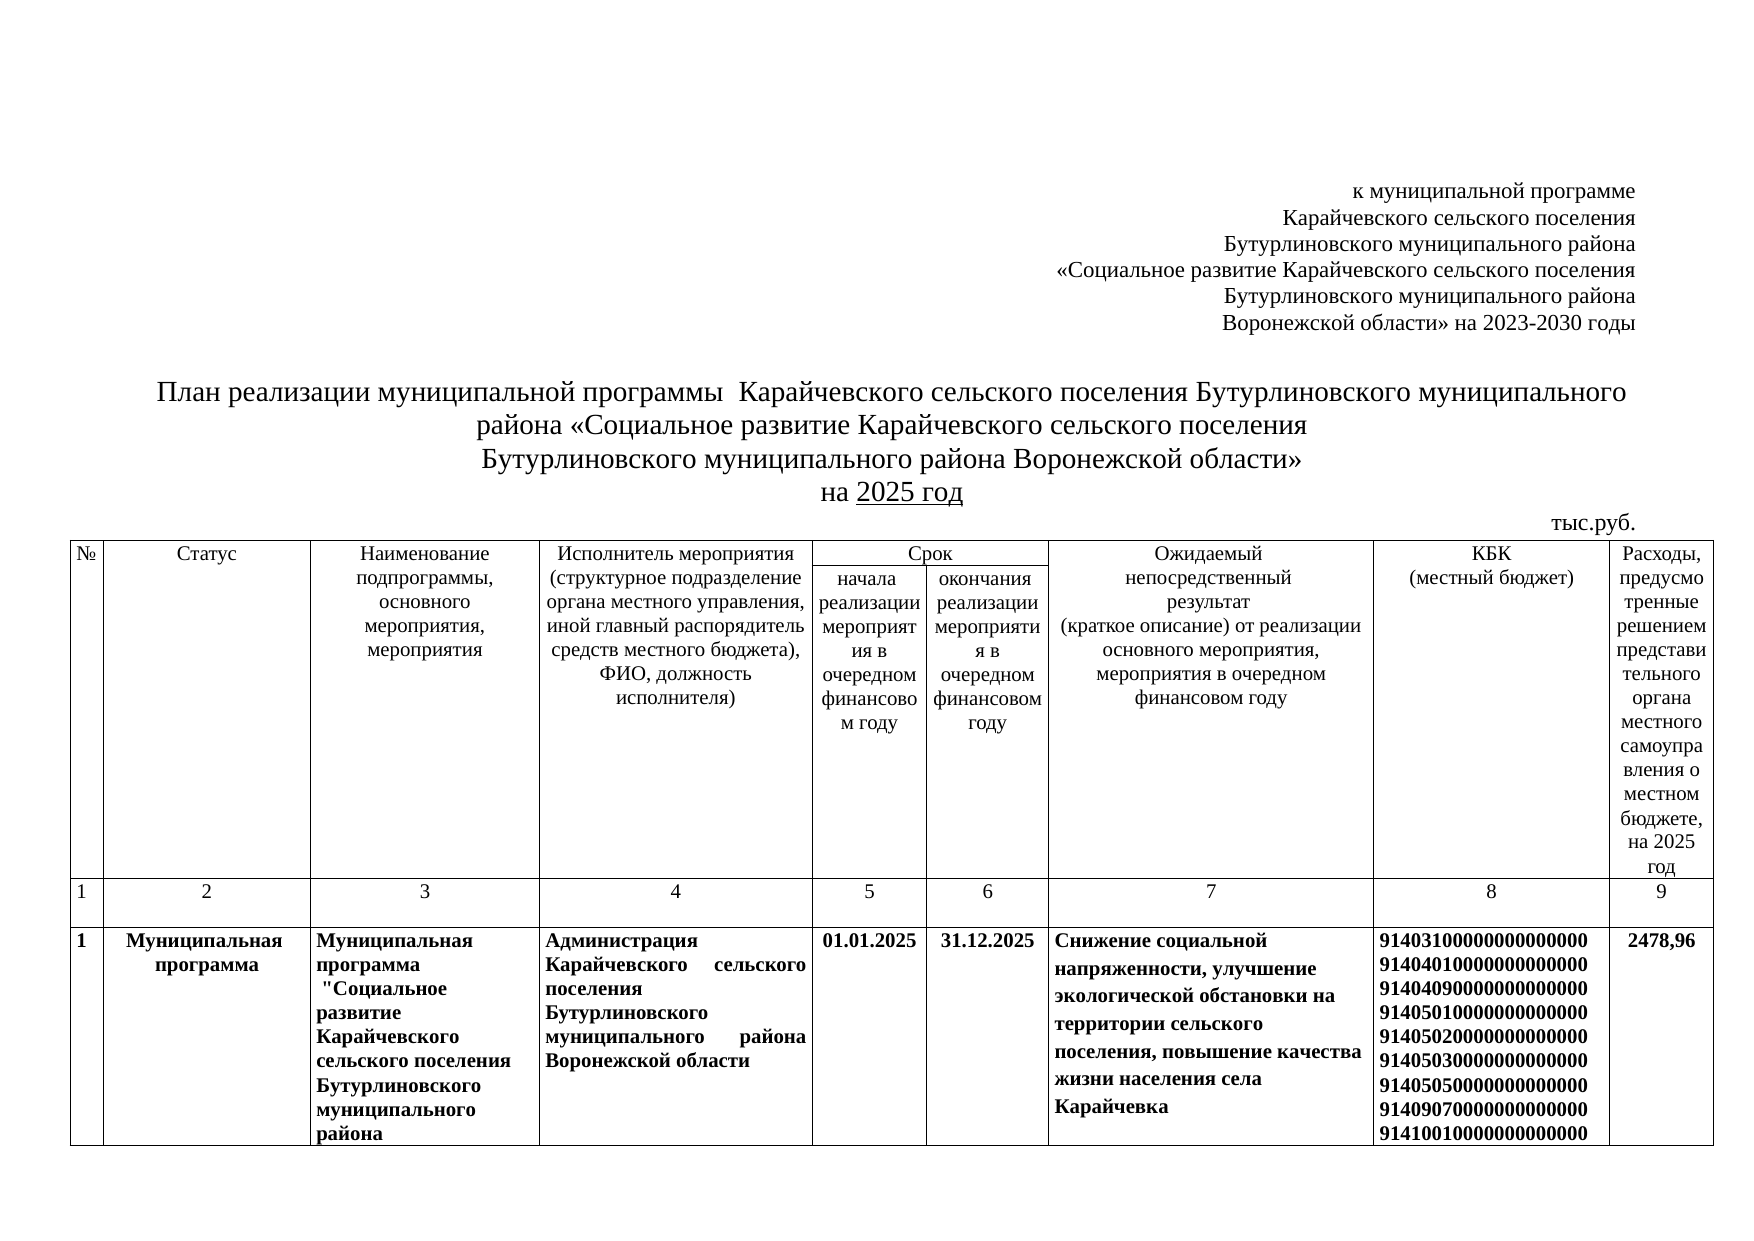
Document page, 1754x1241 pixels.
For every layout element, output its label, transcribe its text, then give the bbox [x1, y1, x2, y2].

table_cell 2478,96 [1610, 928, 1713, 1145]
table_cell 1 [71, 928, 103, 1145]
table_header № [71, 541, 103, 878]
table_cell 7 [1049, 879, 1373, 927]
table_cell 5 [813, 879, 926, 927]
text Воронежской области» на 2023-2030 годы [148, 309, 1636, 335]
table_cell 4 [540, 879, 812, 927]
table_header КБК (местный бюджет) [1374, 541, 1609, 878]
table_cell 01.01.2025 [813, 928, 926, 1145]
table_cell 3 [311, 879, 539, 927]
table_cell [540, 928, 812, 1145]
table_cell 1 [71, 879, 103, 927]
table_cell 9 [1610, 879, 1713, 927]
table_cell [1049, 928, 1373, 1145]
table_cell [104, 928, 310, 1145]
text к муниципальной программе [148, 177, 1636, 203]
text Бутурлиновского муниципального района Воронежской области» [148, 441, 1636, 474]
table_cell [311, 928, 539, 1145]
table_header Срок [813, 541, 1048, 565]
table_cell 31.12.2025 [927, 928, 1048, 1145]
text Карайчевского сельского поселения [148, 203, 1636, 230]
text тыс.руб. [148, 508, 1636, 536]
text Бутурлиновского муниципального района [148, 283, 1636, 309]
table_header Исполнитель мероприятия (структурное подразделение органа местного управления, иной главный распорядитель средств местного бюджета), ФИО, должность исполнителя) [540, 541, 812, 878]
table_cell 6 [927, 879, 1048, 927]
text на 2025 год [148, 474, 1636, 508]
text «Социальное развитие Карайчевского сельского поселения [148, 256, 1636, 283]
text План реализации муниципальной программы Карайчевского сельского поселения Бутурлиновского муниципального района «Социальное развитие Карайчевского сельского поселения [148, 374, 1636, 441]
text Бутурлиновского муниципального района [148, 230, 1636, 256]
table_header Статус [104, 541, 310, 878]
table_header Ожидаемый непосредственный результат (краткое описание) от реализации основного мероприятия, мероприятия в очередном финансовом году [1049, 541, 1373, 878]
table_cell 8 [1374, 879, 1609, 927]
table_cell 2 [104, 879, 310, 927]
table_header Расходы, предусмотренные решением представительного органа местного самоуправления о местном бюджете, на 2025 год [1610, 541, 1713, 878]
table_cell начала реализации мероприятия в очередном финансовом году [813, 566, 926, 878]
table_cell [1374, 928, 1609, 1145]
table_header Наименование подпрограммы, основного мероприятия, мероприятия [311, 541, 539, 878]
table_cell окончания реализации мероприятия в очередном финансовом году [927, 566, 1048, 878]
